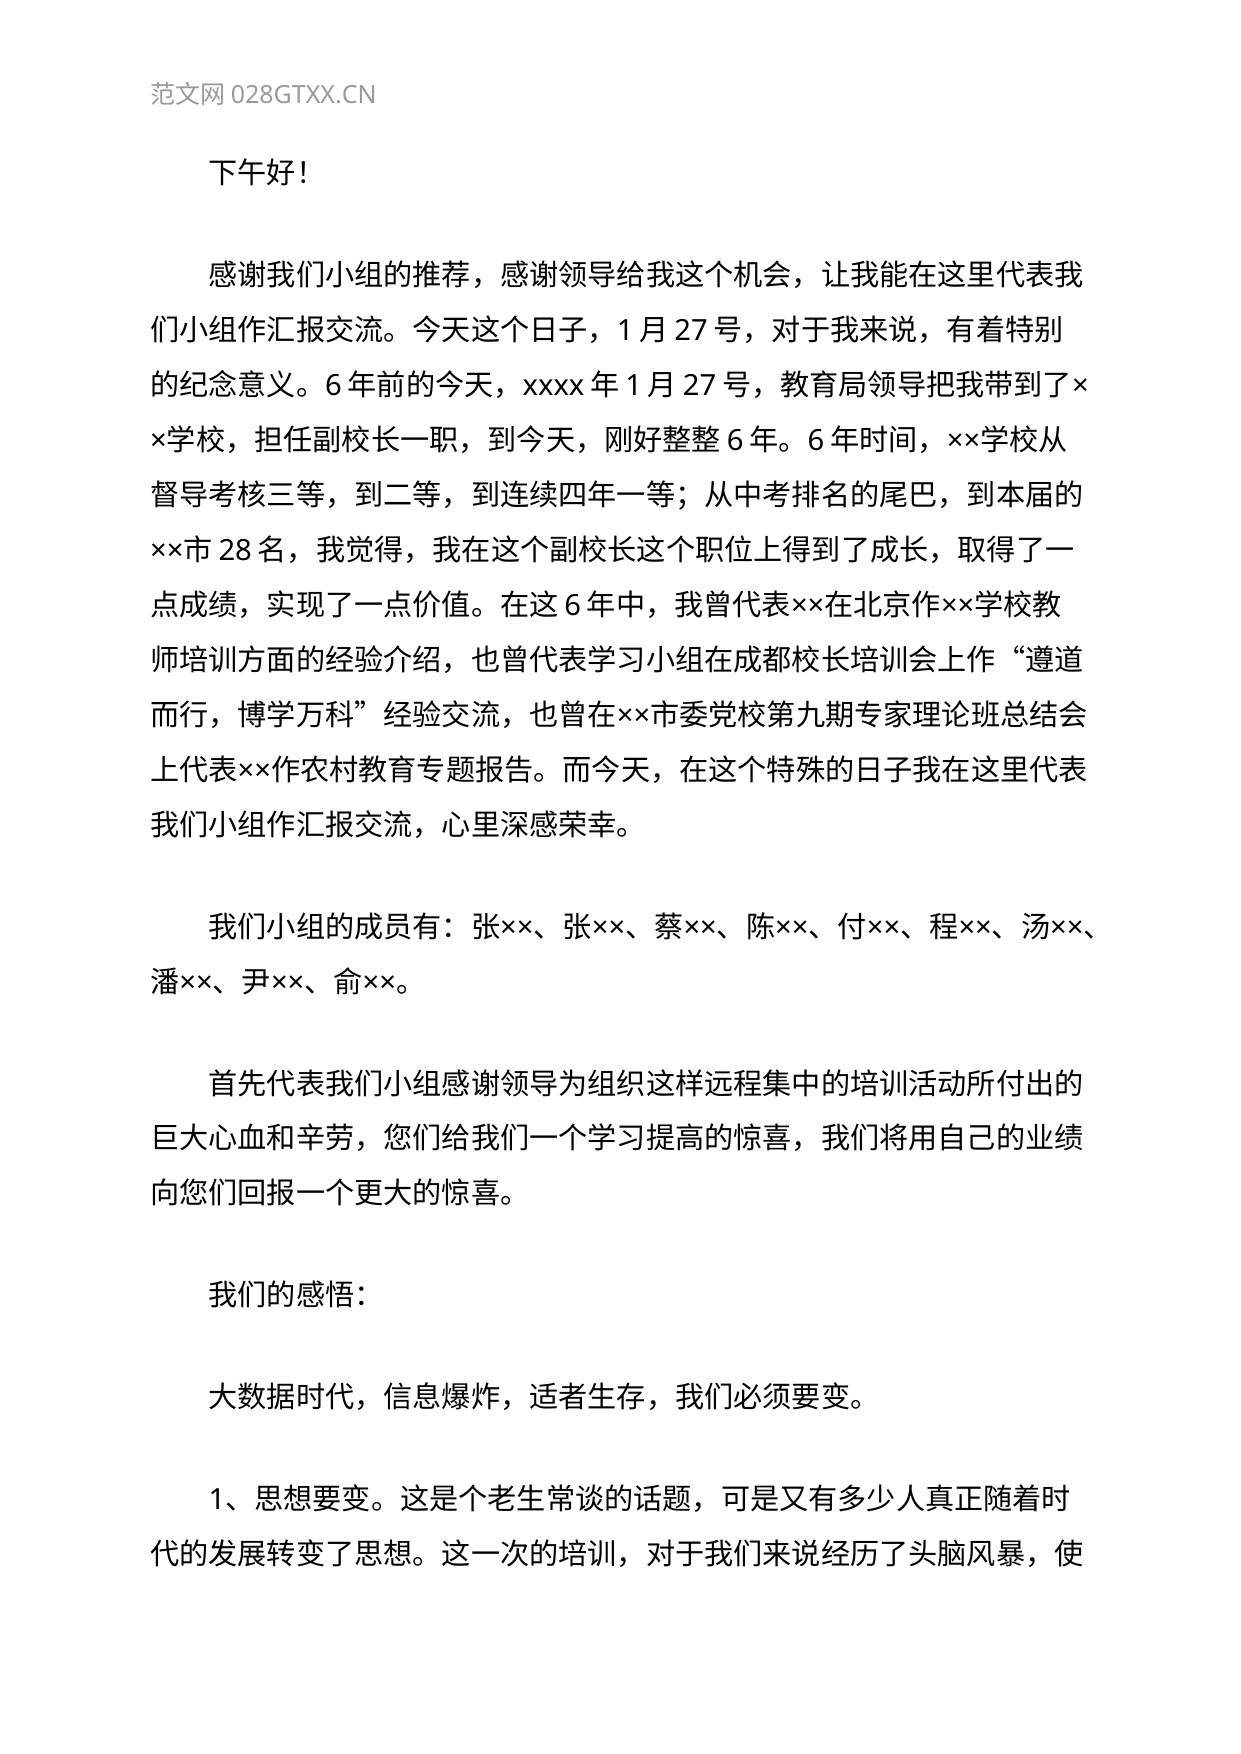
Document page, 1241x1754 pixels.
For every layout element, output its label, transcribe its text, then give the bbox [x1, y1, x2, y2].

text 下午好！ [150, 150, 1090, 192]
text 我们小组的成员有：张××、张××、蔡××、陈××、付××、程××、汤××、潘××、尹××、俞××。 [150, 903, 1090, 1001]
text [150, 1475, 1090, 1573]
text 感谢我们小组的推荐，感谢领导给我这个机会，让我能在这里代表我们小组作汇报交流。今天这个日子，1月27号，对于我来说，有着特别的纪念意义。6年前的今天，xxxx年1月27号，教育局领导把我带到了××学校，担任副校长一职，到今天，刚好整整6年。6年时间，××学校从督导考核三等，到二等，到连续四年一等；从中考排名的尾巴，到本届的××市28名，我觉得，我在这个副校长这个职位上得到了成长，取得了一点成绩，实现了一点价值。在这6年中，我曾代表××在北京作××学校教师培训方面的经验介绍，也曾代表学习小组在成都校长培训会上作“遵道而行，博学万科”经验交流，也曾在××市委党校第九期专家理论班总结会上代表××作农村教育专题报告。而今天，在这个特殊的日子我在这里代表我们小组作汇报交流，心里深感荣幸。 [150, 252, 1090, 844]
text 首先代表我们小组感谢领导为组织这样远程集中的培训活动所付出的巨大心血和辛劳，您们给我们一个学习提高的惊喜，我们将用自己的业绩向您们回报一个更大的惊喜。 [150, 1060, 1090, 1212]
text 大数据时代，信息爆炸，适者生存，我们必须要变。 [150, 1373, 1090, 1416]
text 我们的感悟： [150, 1272, 1090, 1314]
